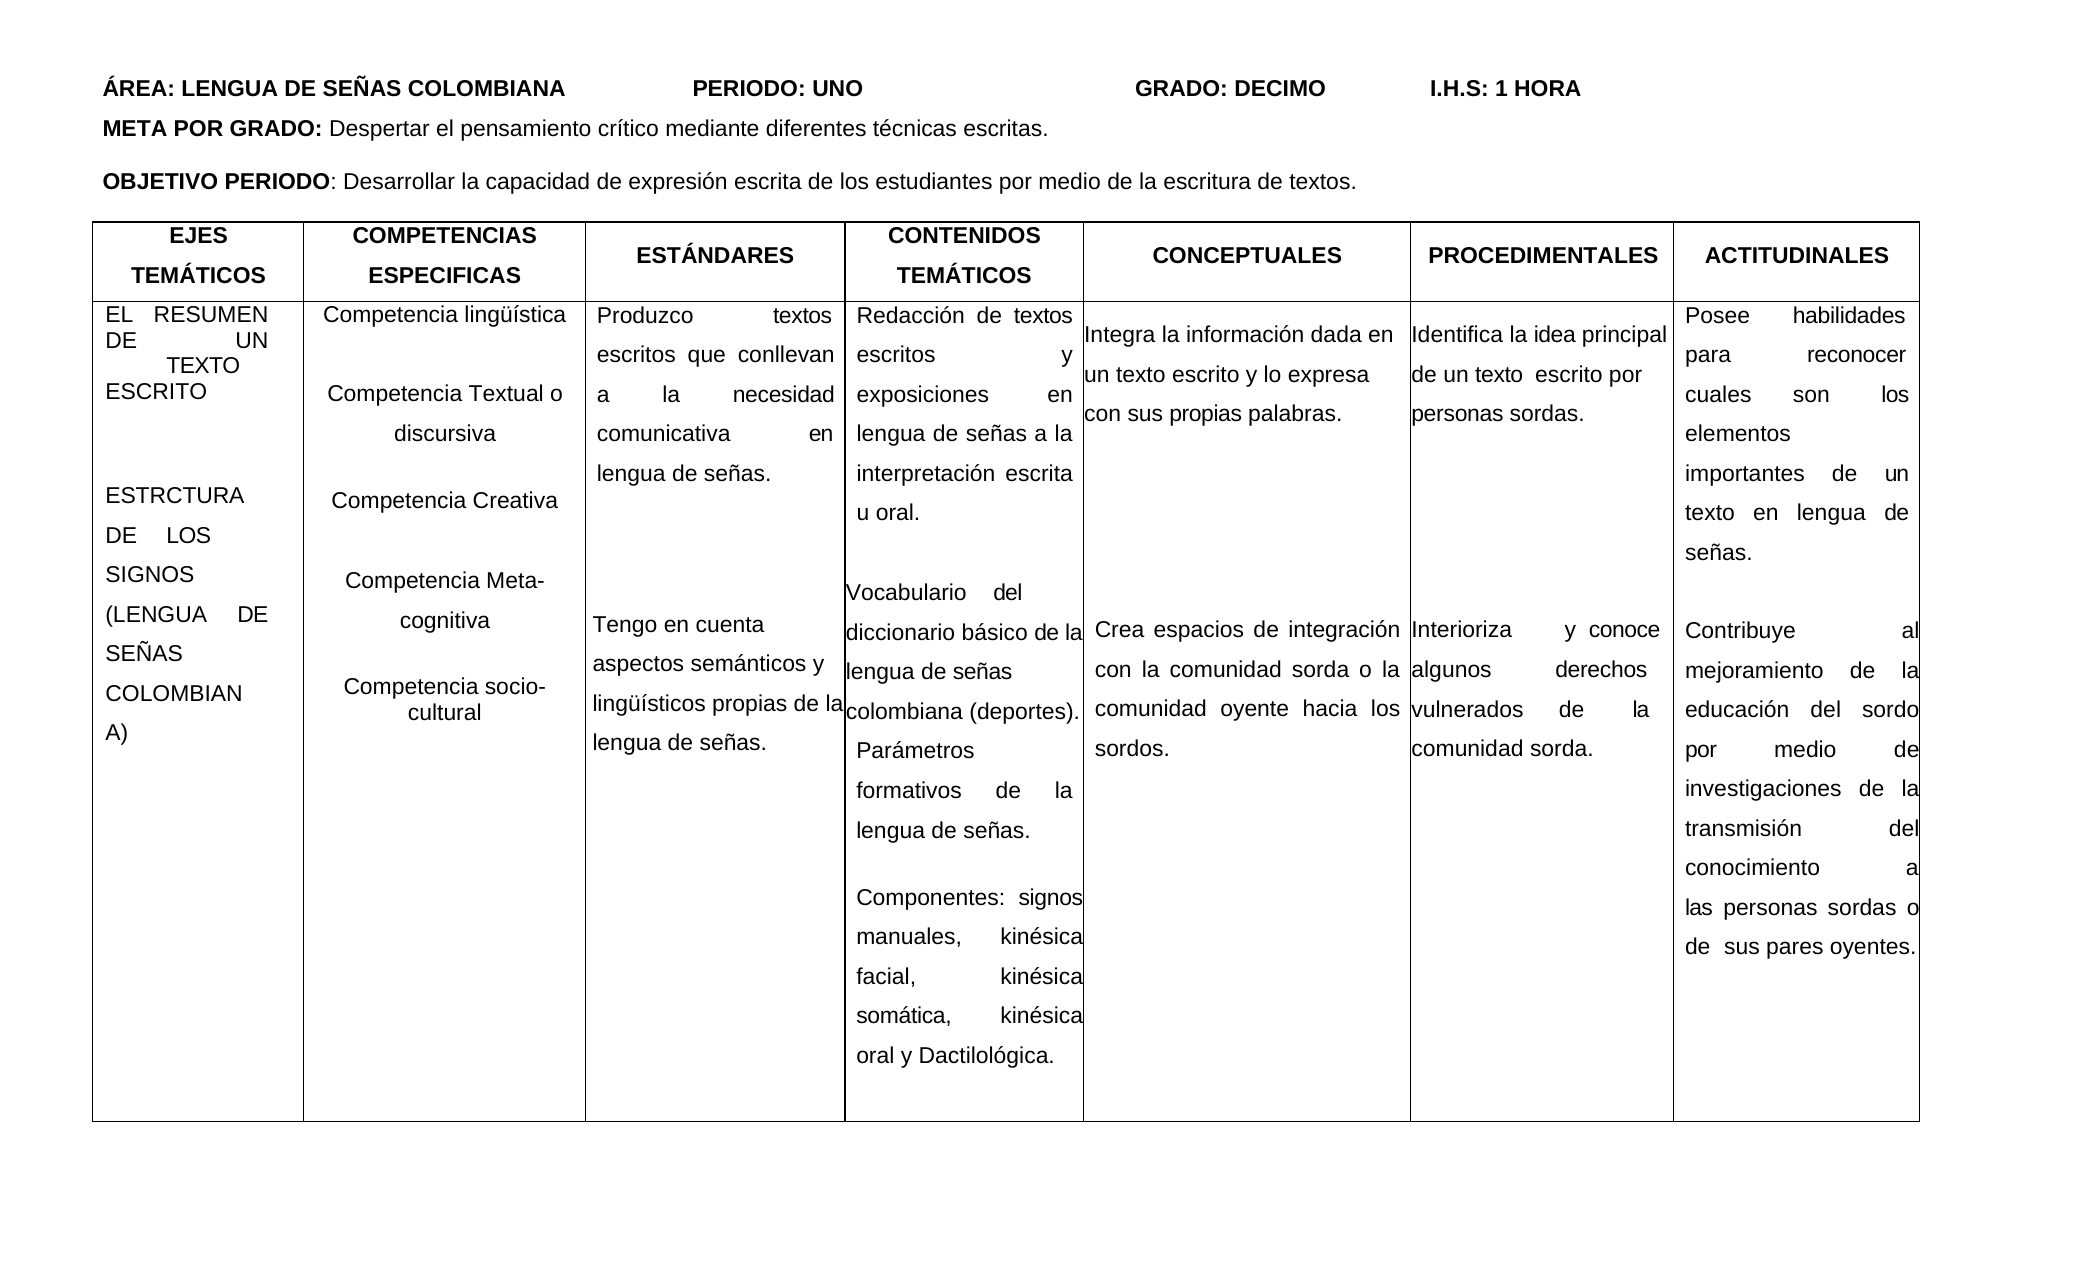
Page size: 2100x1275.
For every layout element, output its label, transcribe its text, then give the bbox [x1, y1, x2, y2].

table_header CONTENIDOS TEMÁTICOS [846, 223, 1083, 301]
table_header ACTITUDINALES [1674, 223, 1919, 301]
table_header CONCEPTUALES [1084, 223, 1410, 301]
table_cell Competencia lingüística Competencia Textual o discursiva Competencia Creativa Competencia Meta- cognitiva Competencia socio- cultural [304, 302, 585, 1121]
text META POR GRADO: Despertar el pensamiento crítico mediante diferentes técnicas escritas. [102, 114, 2025, 141]
table_header COMPETENCIAS ESPECIFICAS [304, 223, 585, 301]
table_cell Posee habilidades para reconocer cuales son los elementos importantes de un texto en lengua de señas. Contribuye al mejoramiento de la educación del sordo por medio de investigaciones de la transmisión del conocimiento a las personas sordas o de sus pares oyentes. [1674, 302, 1919, 1121]
text ÁREA: LENGUA DE SEÑAS COLOMBIANA PERIODO: UNO GRADO: DECIMO I.H.S: 1 HORA [102, 75, 2025, 101]
table_cell Identifica la idea principal de un texto escrito por personas sordas. Interioriza y conoce algunos derechos vulnerados de la comunidad sorda. [1411, 302, 1673, 1121]
table_header ESTÁNDARES [586, 223, 844, 301]
table_cell Produzco textos escritos que conllevan a la necesidad comunicativa en lengua de señas. Tengo en cuenta aspectos semánticos y lingüísticos propias de la lengua de señas. [586, 302, 844, 1121]
text OBJETIVO PERIODO: Desarrollar la capacidad de expresión escrita de los estudiantes por medio de la escritura de textos. [102, 168, 2025, 194]
table_header PROCEDIMENTALES [1411, 223, 1673, 301]
table_cell Integra la información dada en un texto escrito y lo expresa con sus propias palabras. Crea espacios de integración con la comunidad sorda o la comunidad oyente hacia los sordos. [1084, 302, 1410, 1121]
table_cell Redacción de textos escritos y exposiciones en lengua de señas a la interpretación escrita u oral. Vocabulario del diccionario básico de la lengua de señas colombiana (deportes). Parámetros formativos de la lengua de señas. Componentes: signos manuales, kinésica facial, kinésica somática, kinésica oral y Dactilológica. [846, 302, 1083, 1121]
table_header EJES TEMÁTICOS [93, 223, 303, 301]
table_cell EL RESUMEN DE UN TEXTO ESCRITO ESTRCTURA DE LOS SIGNOS (LENGUA DE SEÑAS COLOMBIAN A) [93, 302, 303, 1121]
